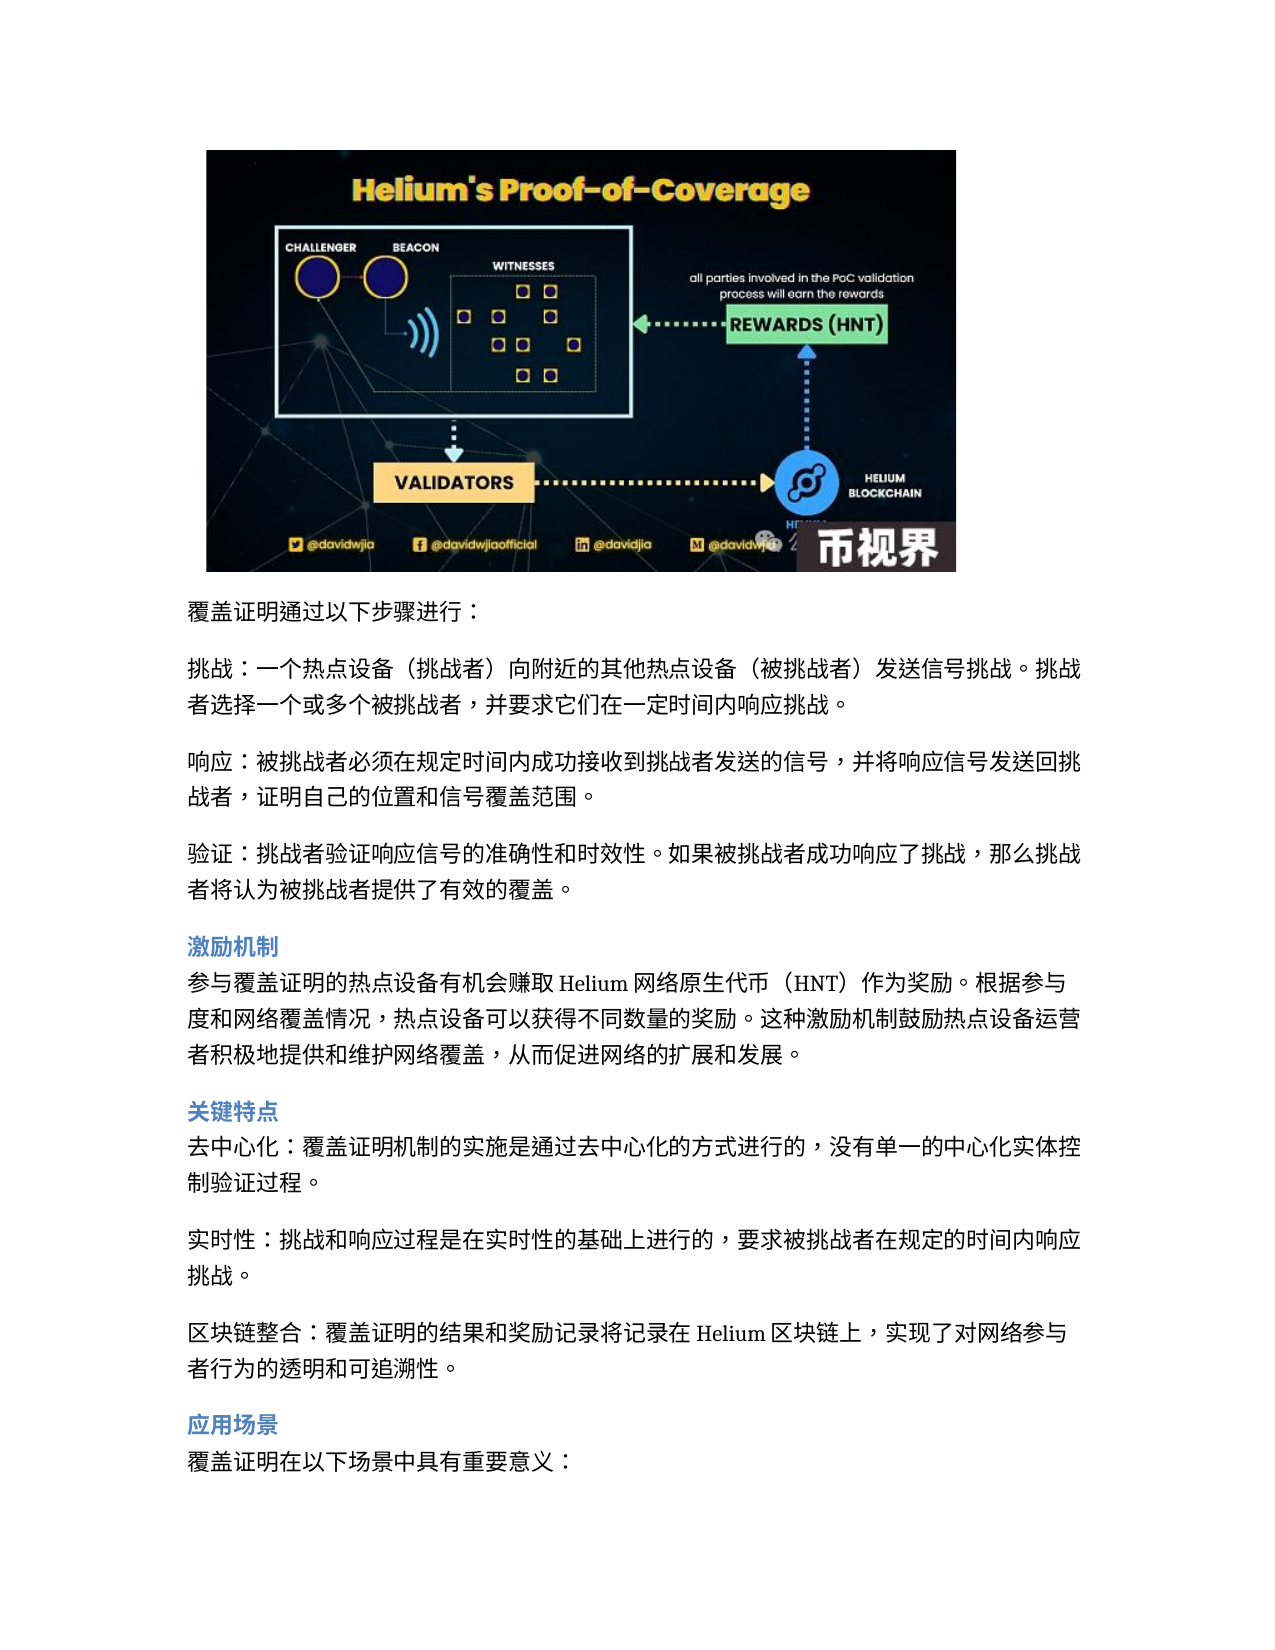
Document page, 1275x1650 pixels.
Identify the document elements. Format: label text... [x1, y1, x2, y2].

text 去中心化：覆盖证明机制的实施是通过去中心化的方式进行的，没有单一的中心化实体控制验证过程。 [187, 1131, 1087, 1198]
text 区块链整合：覆盖证明的结果和奖励记录将记录在Helium区块链上，实现了对网络参与者行为的透明和可追溯性。 [187, 1317, 1087, 1384]
subtitle 关键特点 [187, 1095, 1087, 1127]
text 参与覆盖证明的热点设备有机会赚取Helium网络原生代币（HNT）作为奖励。根据参与度和网络覆盖情况，热点设备可以获得不同数量的奖励。这种激励机制鼓励热点设备运营者积极地提供和维护网络覆盖，从而促进网络的扩展和发展。 [187, 967, 1087, 1070]
subtitle 应用场景 [187, 1409, 1087, 1441]
subtitle 激励机制 [187, 931, 1087, 962]
text 响应：被挑战者必须在规定时间内成功接收到挑战者发送的信号，并将响应信号发送回挑战者，证明自己的位置和信号覆盖范围。 [187, 745, 1087, 813]
text 覆盖证明通过以下步骤进行： [187, 596, 1087, 627]
picture [206, 150, 957, 572]
text 覆盖证明在以下场景中具有重要意义： [187, 1445, 1087, 1477]
text 实时性：挑战和响应过程是在实时性的基础上进行的，要求被挑战者在规定的时间内响应挑战。 [187, 1224, 1087, 1291]
text 挑战：一个热点设备（挑战者）向附近的其他热点设备（被挑战者）发送信号挑战。挑战者选择一个或多个被挑战者，并要求它们在一定时间内响应挑战。 [187, 653, 1087, 720]
text 验证：挑战者验证响应信号的准确性和时效性。如果被挑战者成功响应了挑战，那么挑战者将认为被挑战者提供了有效的覆盖。 [187, 838, 1087, 905]
